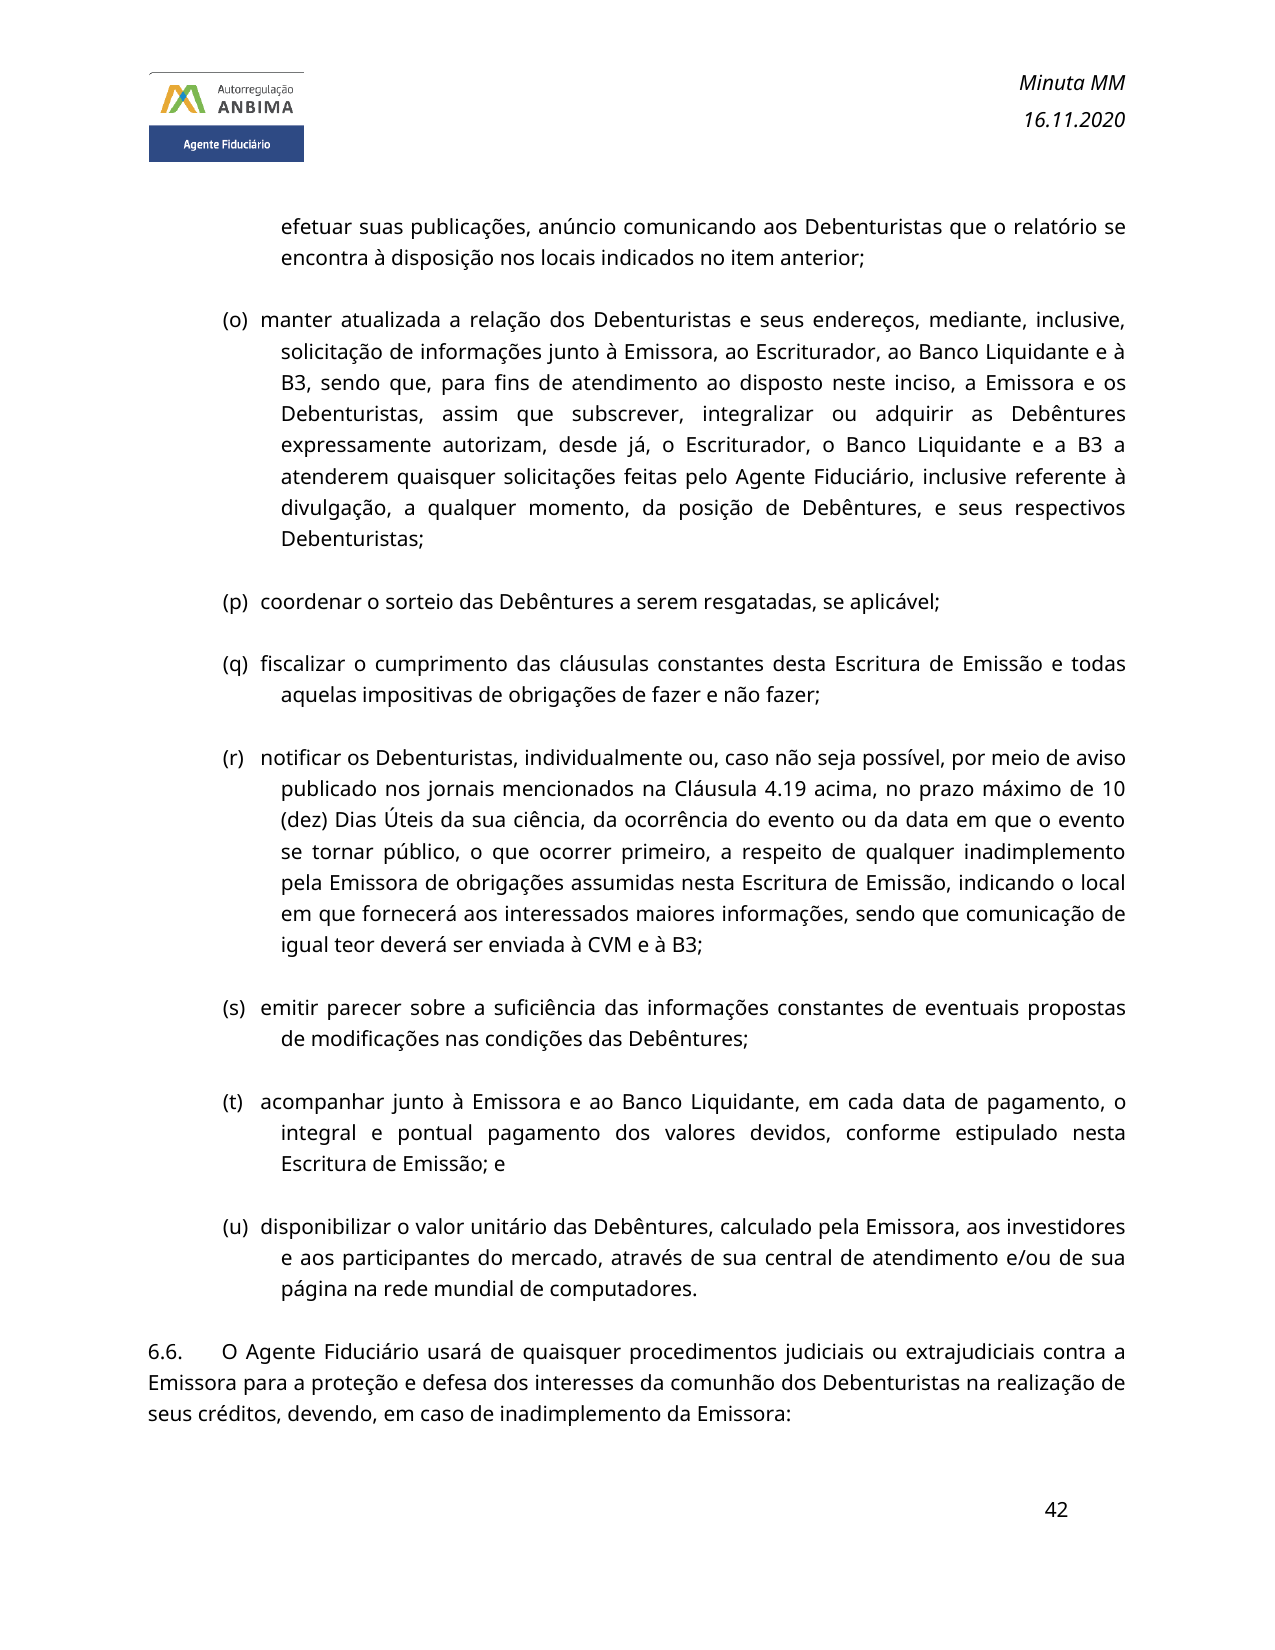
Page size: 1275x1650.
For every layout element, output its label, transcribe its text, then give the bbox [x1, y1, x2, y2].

list coordenar o sorteio das Debêntures a serem resgatadas, se aplicável; [223, 584, 1127, 615]
list disponibilizar o valor unitário das Debêntures, calculado pela Emissora, aos investidores e aos participantes do mercado, através de sua central de atendimento e/ou de sua página na rede mundial de computadores. [223, 1209, 1127, 1303]
picture [147, 72, 304, 160]
list notificar os Debenturistas, individualmente ou, caso não seja possível, por meio de aviso publicado nos jornais mencionados na Cláusula 4.19 acima, no prazo máximo de 10 (dez) Dias Úteis da sua ciência, da ocorrência do evento ou da data em que o evento se tornar público, o que ocorrer primeiro, a respeito de qualquer inadimplemento pela Emissora de obrigações assumidas nesta Escritura de Emissão, indicando o local em que fornecerá aos interessados maiores informações, sendo que comunicação de igual teor deverá ser enviada à CVM e à B3; [223, 740, 1127, 959]
list manter atualizada a relação dos Debenturistas e seus endereços, mediante, inclusive, solicitação de informações junto à Emissora, ao Escriturador, ao Banco Liquidante e à B3, sendo que, para fins de atendimento ao disposto neste inciso, a Emissora e os Debenturistas, assim que subscrever, integralizar ou adquirir as Debêntures expressamente autorizam, desde já, o Escriturador, o Banco Liquidante e a B3 a atenderem quaisquer solicitações feitas pelo Agente Fiduciário, inclusive referente à divulgação, a qualquer momento, da posição de Debêntures, e seus respectivos Debenturistas; [223, 303, 1127, 553]
text 6.6. O Agente Fiduciário usará de quaisquer procedimentos judiciais ou extrajudiciais contra a Emissora para a proteção e defesa dos interesses da comunhão dos Debenturistas na realização de seus créditos, devendo, em caso de inadimplemento da Emissora: [148, 1334, 1127, 1428]
list acompanhar junto à Emissora e ao Banco Liquidante, em cada data de pagamento, o integral e pontual pagamento dos valores devidos, conforme estipulado nesta Escritura de Emissão; e [223, 1084, 1127, 1178]
list emitir parecer sobre a suficiência das informações constantes de eventuais propostas de modificações nas condições das Debêntures; [223, 990, 1127, 1053]
list fiscalizar o cumprimento das cláusulas constantes desta Escritura de Emissão e todas aquelas impositivas de obrigações de fazer e não fazer; [223, 647, 1127, 709]
